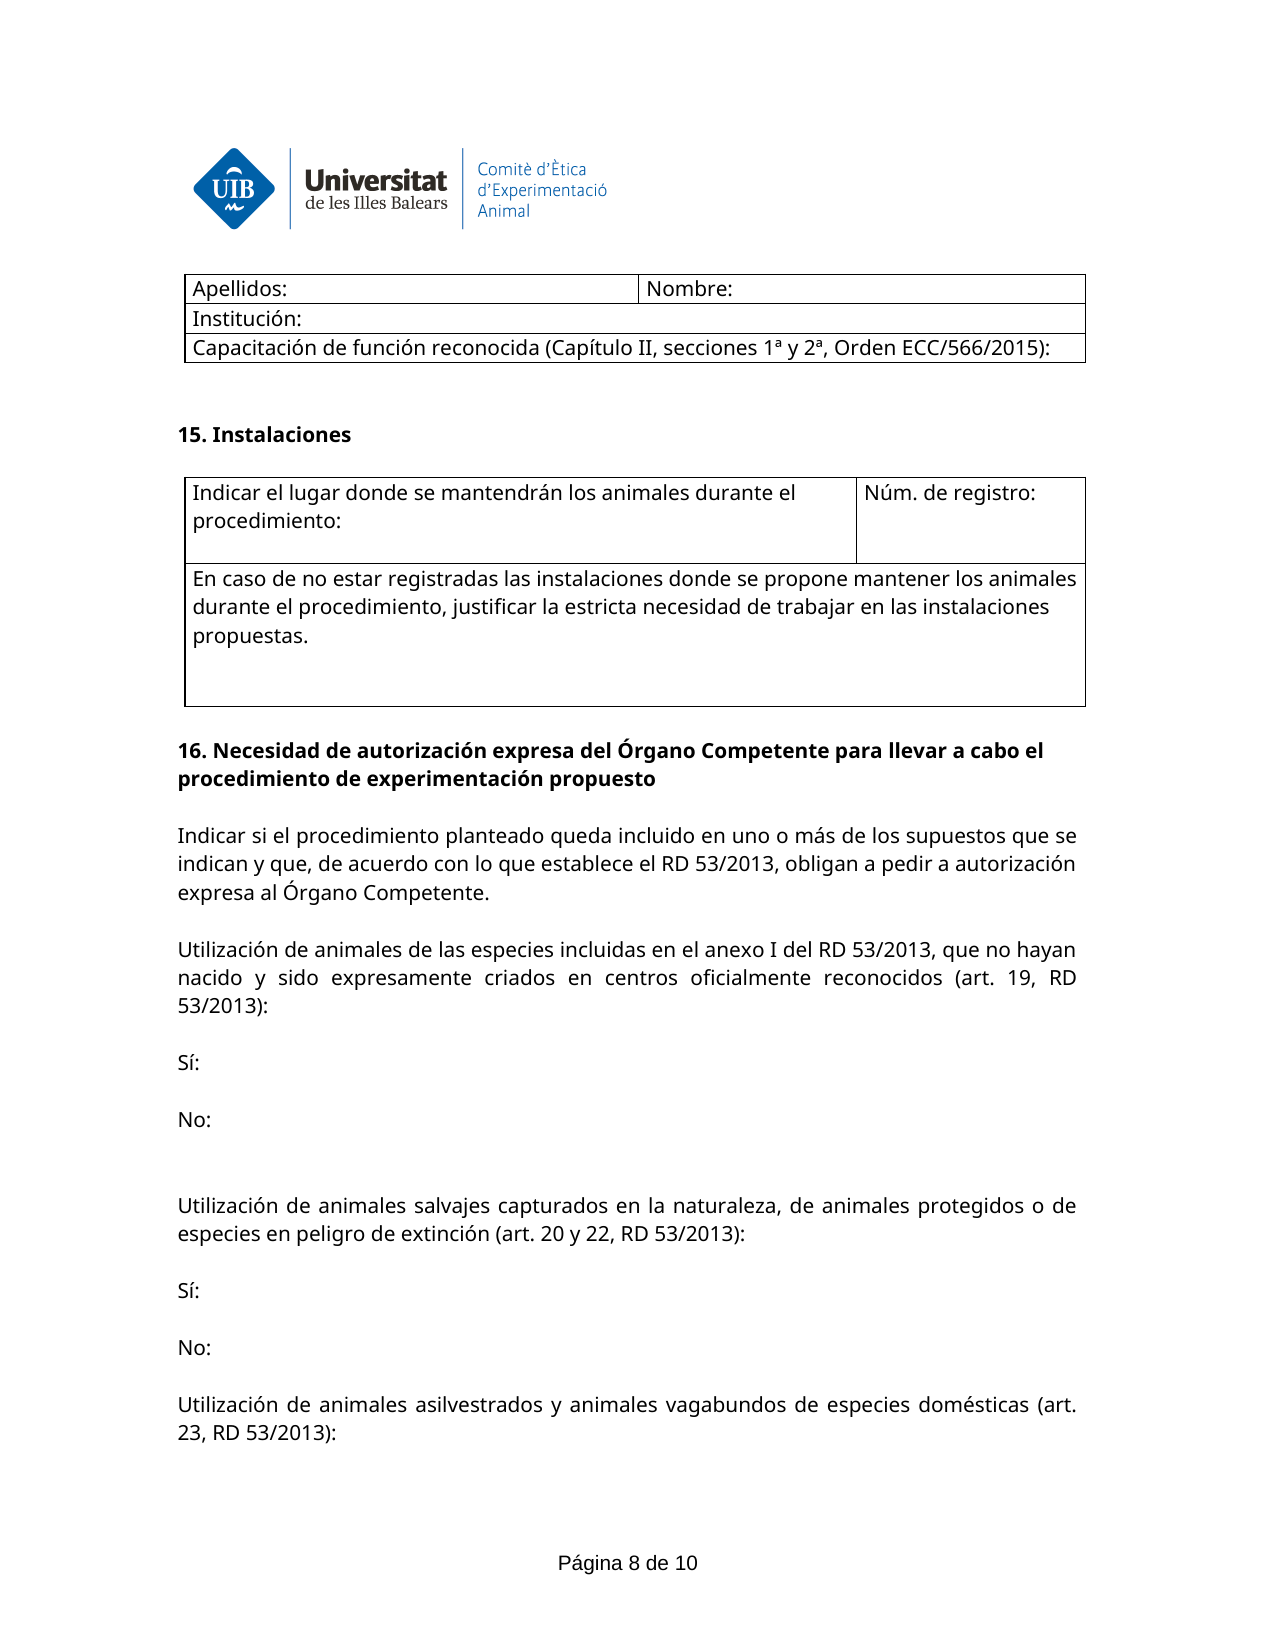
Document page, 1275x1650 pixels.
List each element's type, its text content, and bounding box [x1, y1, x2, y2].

table_cell Institución: [186, 304, 1085, 332]
table_header Apellidos: [186, 275, 638, 303]
table_header Indicar el lugar donde se mantendrán los animales durante el procedimiento: [186, 478, 856, 563]
text Utilización de animales salvajes capturados en la naturaleza, de animales protegidos o de especies en peligro de extinción (art. 20 y 22, RD 53/2013): [177, 1191, 1078, 1248]
text No: [177, 1105, 1078, 1134]
table_header Núm. de registro: [857, 478, 1085, 563]
text Indicar si el procedimiento planteado queda incluido en uno o más de los supuestos que se indican y que, de acuerdo con lo que establece el RD 53/2013, obligan a pedir a autorización expresa al Órgano Competente. [177, 821, 1078, 906]
text Utilización de animales asilvestrados y animales vagabundos de especies domésticas (art. 23, RD 53/2013): [177, 1390, 1078, 1447]
text 16. Necesidad de autorización expresa del Órgano Competente para llevar a cabo el procedimiento de experimentación propuesto [177, 736, 1078, 793]
table_cell Capacitación de función reconocida (Capítulo II, secciones 1ª y 2ª, Orden ECC/566/2015): [186, 334, 1085, 362]
text Sí: [177, 1276, 1078, 1304]
text Sí: [177, 1048, 1078, 1077]
text 15. Instalaciones [177, 420, 1078, 448]
text Utilización de animales de las especies incluidas en el anexo I del RD 53/2013, que no hayan nacido y sido expresamente criados en centros oficialmente reconocidos (art. 19, RD 53/2013): [177, 935, 1078, 1020]
table_cell En caso de no estar registradas las instalaciones donde se propone mantener los animales durante el procedimiento, justificar la estricta necesidad de trabajar en las instalaciones propuestas. [186, 564, 1085, 706]
text No: [177, 1333, 1078, 1361]
picture [177, 132, 621, 245]
table_header Nombre: [639, 275, 1085, 303]
